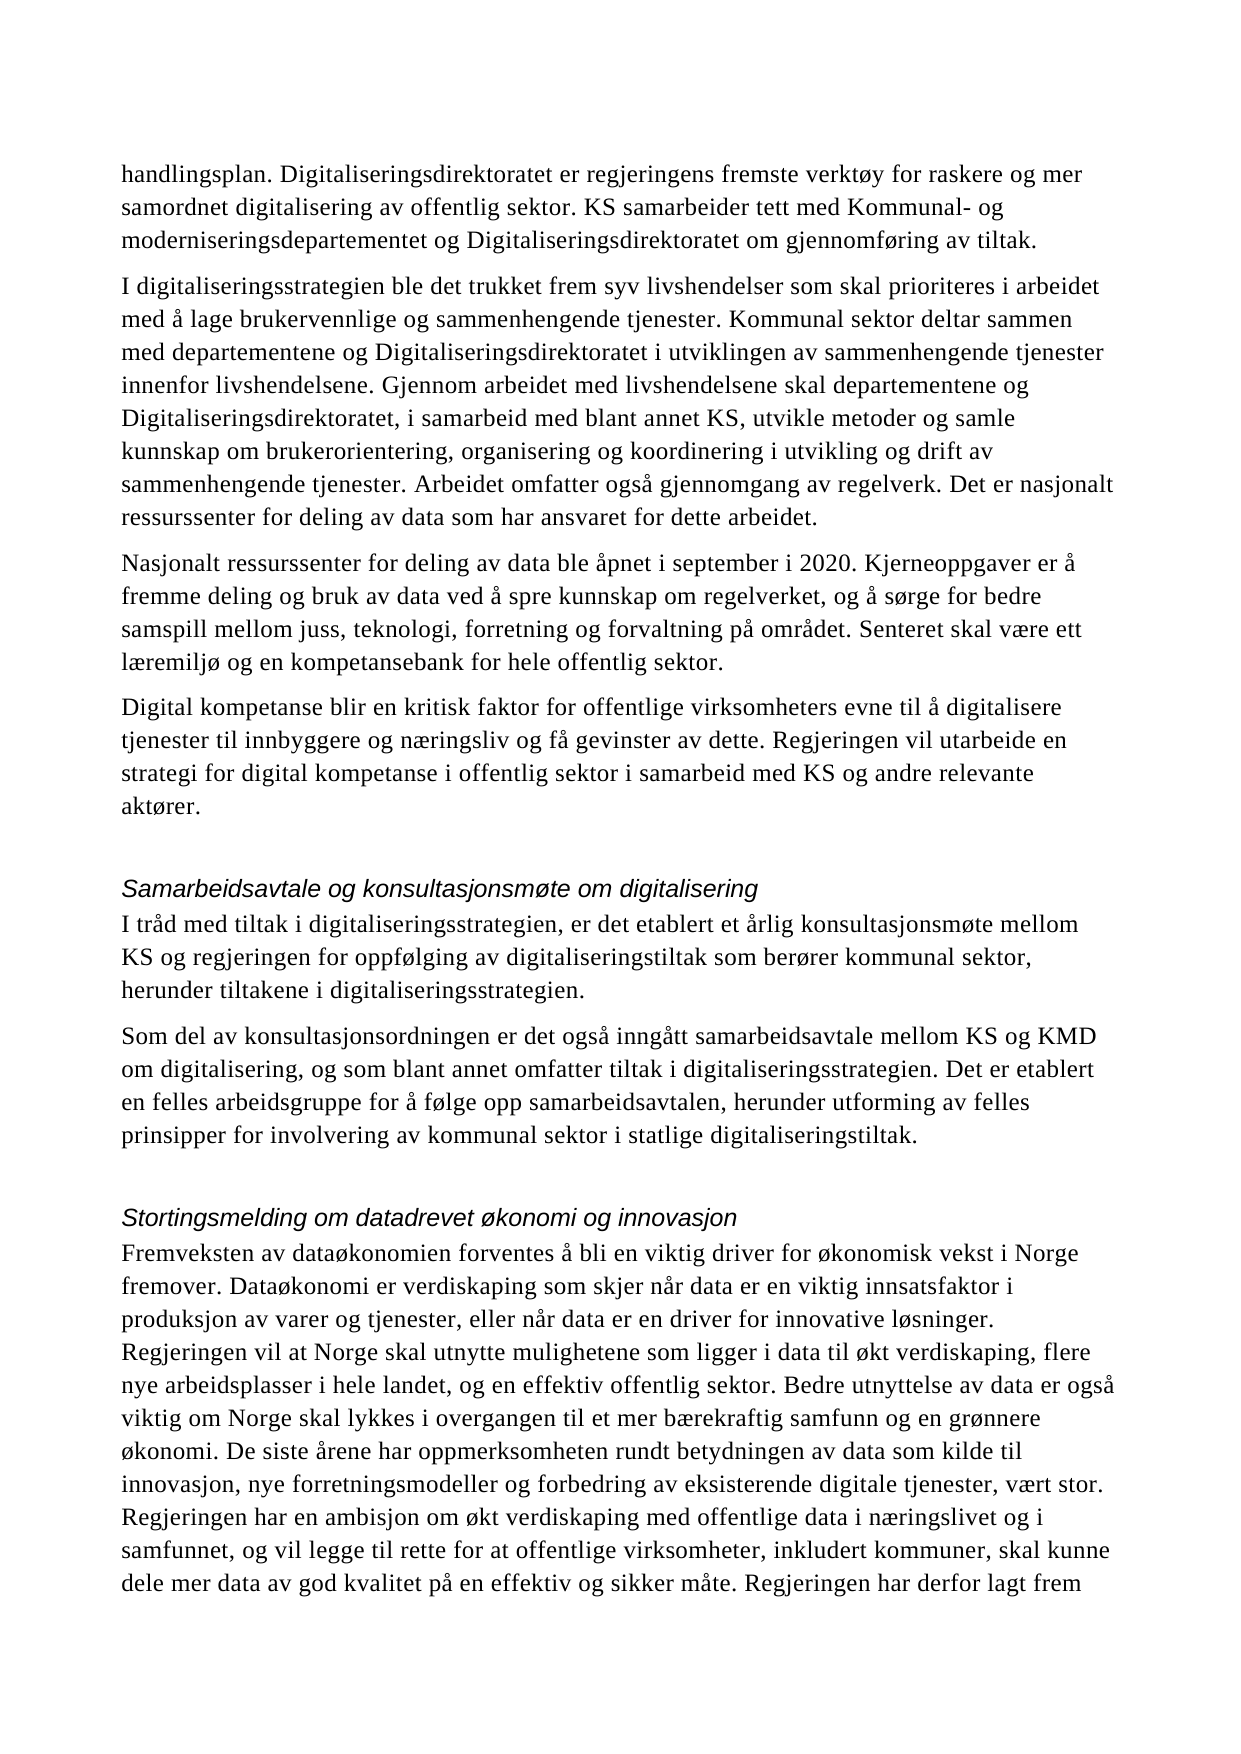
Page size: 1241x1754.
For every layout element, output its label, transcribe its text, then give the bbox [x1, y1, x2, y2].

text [121, 1238, 1119, 1597]
text Nasjonalt ressurssenter for deling av data ble åpnet i september i 2020. Kjerneoppgaver er å fremme deling og bruk av data ved å spre kunnskap om regelverket, og å sørge for bedre samspill mellom juss, teknologi, forretning og forvaltning på området. Senteret skal være ett læremiljø og en kompetansebank for hele offentlig sektor. [121, 548, 1119, 676]
text I tråd med tiltak i digitaliseringsstrategien, er det etablert et årlig konsultasjonsmøte mellom KS og regjeringen for oppfølging av digitaliseringstiltak som berører kommunal sektor, herunder tiltakene i digitaliseringsstrategien. [121, 909, 1119, 1004]
text I digitaliseringsstrategien ble det trukket frem syv livshendelser som skal prioriteres i arbeidet med å lage brukervennlige og sammenhengende tjenester. Kommunal sektor deltar sammen med departementene og Digitaliseringsdirektoratet i utviklingen av sammenhengende tjenester innenfor livshendelsene. Gjennom arbeidet med livshendelsene skal departementene og Digitaliseringsdirektoratet, i samarbeid med blant annet KS, utvikle metoder og samle kunnskap om brukerorientering, organisering og koordinering i utvikling og drift av sammenhengende tjenester. Arbeidet omfatter også gjennomgang av regelverk. Det er nasjonalt ressurssenter for deling av data som har ansvaret for dette arbeidet. [121, 271, 1119, 531]
text Samarbeidsavtale og konsultasjonsmøte om digitalisering [121, 874, 1119, 903]
text Stortingsmelding om datadrevet økonomi og innovasjon [121, 1203, 1119, 1232]
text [121, 159, 1119, 254]
text Digital kompetanse blir en kritisk faktor for offentlige virksomheters evne til å digitalisere tjenester til innbyggere og næringsliv og få gevinster av dette. Regjeringen vil utarbeide en strategi for digital kompetanse i offentlig sektor i samarbeid med KS og andre relevante aktører. [121, 692, 1119, 820]
text Som del av konsultasjonsordningen er det også inngått samarbeidsavtale mellom KS og KMD om digitalisering, og som blant annet omfatter tiltak i digitaliseringsstrategien. Det er etablert en felles arbeidsgruppe for å følge opp samarbeidsavtalen, herunder utforming av felles prinsipper for involvering av kommunal sektor i statlige digitaliseringstiltak. [121, 1021, 1119, 1149]
